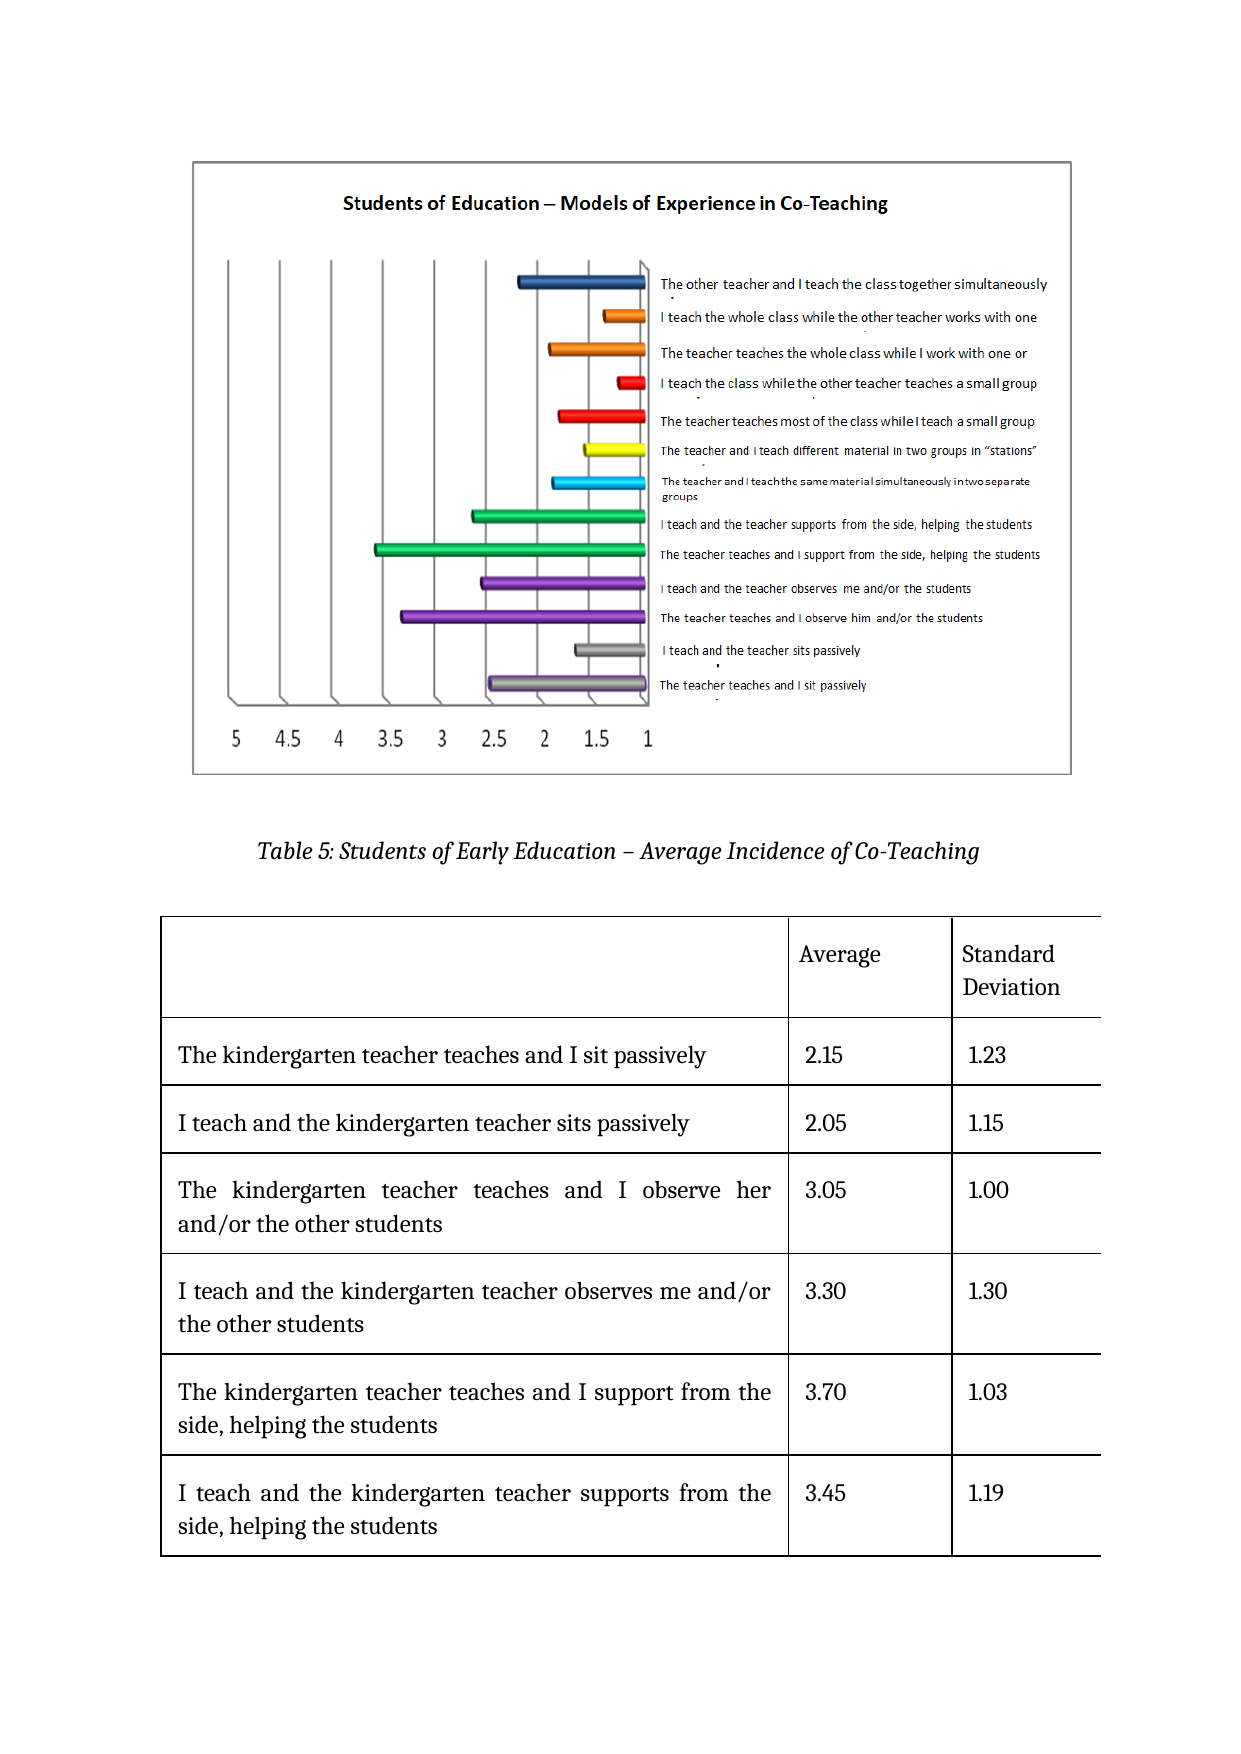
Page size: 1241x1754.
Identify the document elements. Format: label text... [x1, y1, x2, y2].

table_cell 3.30 [789, 1254, 951, 1353]
table_cell 1.03 [953, 1355, 1101, 1454]
table_cell 1.15 [953, 1086, 1101, 1152]
table_cell The kindergarten teacher teaches and I support from the side, helping the students [162, 1355, 788, 1454]
table_cell 3.45 [789, 1456, 951, 1555]
table_cell I teach and the kindergarten teacher supports from the side, helping the students [162, 1456, 788, 1555]
table_cell I teach and the kindergarten teacher sits passively [162, 1086, 788, 1152]
table_cell 1.00 [953, 1154, 1101, 1252]
table_cell 3.05 [789, 1154, 951, 1252]
table_header Standard Deviation [953, 917, 1101, 1016]
table_cell 1.23 [953, 1018, 1101, 1084]
picture [168, 152, 1088, 791]
table_cell 2.05 [789, 1086, 951, 1152]
table_cell 1.30 [953, 1254, 1101, 1353]
table_cell I teach and the kindergarten teacher observes me and/or the other students [162, 1254, 788, 1353]
table_cell The kindergarten teacher teaches and I observe her and/or the other students [162, 1154, 788, 1252]
table_cell 1.19 [953, 1456, 1101, 1555]
table_cell The kindergarten teacher teaches and I sit passively [162, 1018, 788, 1084]
table_cell 3.70 [789, 1355, 951, 1454]
table_cell 2.15 [789, 1018, 951, 1084]
table_header [162, 917, 788, 1016]
table_header Average [789, 917, 952, 1016]
